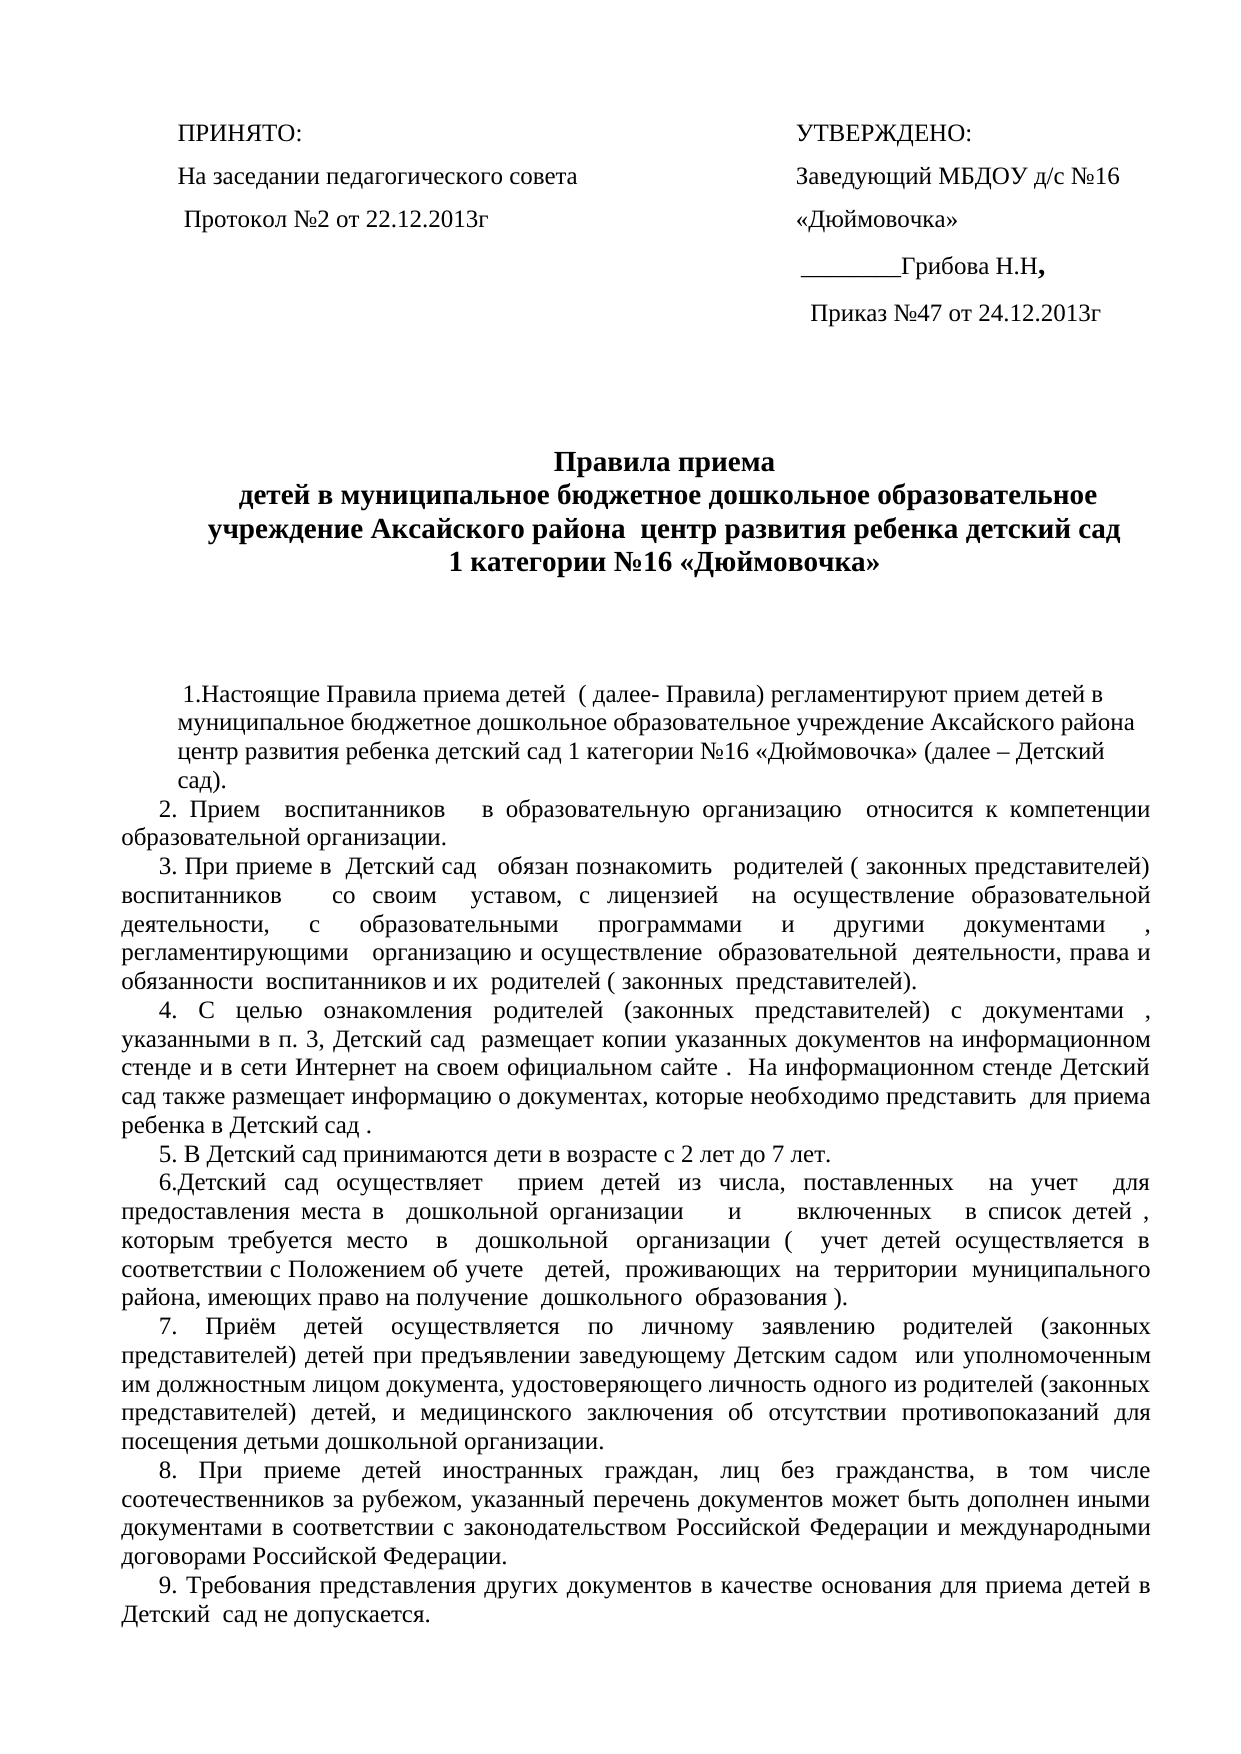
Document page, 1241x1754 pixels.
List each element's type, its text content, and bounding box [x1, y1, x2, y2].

text 9. Требования представления других документов в качестве основания для приема детей в Детский сад не допускается. [121, 1570, 1152, 1627]
text Приказ №47 от 24.12.2013г [177, 298, 1152, 327]
text 5. В Детский сад принимаются дети в возрасте с 2 лет до 7 лет. [121, 1139, 1152, 1167]
text 2. Прием воспитанников в образовательную организацию относится к компетенции образовательной организации. [121, 794, 1152, 851]
text Протокол №2 от 22.12.2013г «Дюймовочка» [177, 204, 1152, 233]
text детей в муниципальное бюджетное дошкольное образовательное учреждение Аксайского района центр развития ребенка детский сад [177, 477, 1152, 544]
text 1.Настоящие Правила приема детей ( далее- Правила) регламентируют прием детей в муниципальное бюджетное дошкольное образовательное учреждение Аксайского района центр развития ребенка детский сад 1 категории №16 «Дюймовочка» (далее – Детский сад). [177, 679, 1152, 794]
text 4. С целью ознакомления родителей (законных представителей) с документами , указанными в п. 3, Детский сад размещает копии указанных документов на информационном стенде и в сети Интернет на своем официальном сайте . На информационном стенде Детский сад также размещает информацию о документах, которые необходимо представить для приема ребенка в Детский сад . [121, 995, 1152, 1139]
text 3. При приеме в Детский сад обязан познакомить родителей ( законных представителей) воспитанников со своим уставом, с лицензией на осуществление образовательной деятельности, с образовательными программами и другими документами , регламентирующими организацию и осуществление образовательной деятельности, права и обязанности воспитанников и их родителей ( законных представителей). [121, 851, 1152, 995]
text 1 категории №16 «Дюймовочка» [177, 544, 1152, 578]
text 6.Детский сад осуществляет прием детей из числа, поставленных на учет для предоставления места в дошкольной организации и включенных в список детей , которым требуется место в дошкольной организации ( учет детей осуществляется в соответствии с Положением об учете детей, проживающих на территории муниципального района, имеющих право на получение дошкольного образования ). [121, 1167, 1152, 1311]
text На заседании педагогического совета Заведующий МБДОУ д/с №16 [177, 161, 1152, 190]
text Правила приема [177, 444, 1152, 477]
text ПРИНЯТО: УТВЕРЖДЕНО: [177, 118, 1152, 147]
text ________Грибова Н.Н, [177, 247, 1152, 281]
text 8. При приеме детей иностранных граждан, лиц без гражданства, в том числе соотечественников за рубежом, указанный перечень документов может быть дополнен иными документами в соответствии с законодательством Российской Федерации и международными договорами Российской Федерации. [121, 1455, 1152, 1570]
text 7. Приём детей осуществляется по личному заявлению родителей (законных представителей) детей при предъявлении заведующему Детским садом или уполномоченным им должностным лицом документа, удостоверяющего личность одного из родителей (законных представителей) детей, и медицинского заключения об отсутствии противопоказаний для посещения детьми дошкольной организации. [121, 1311, 1152, 1455]
